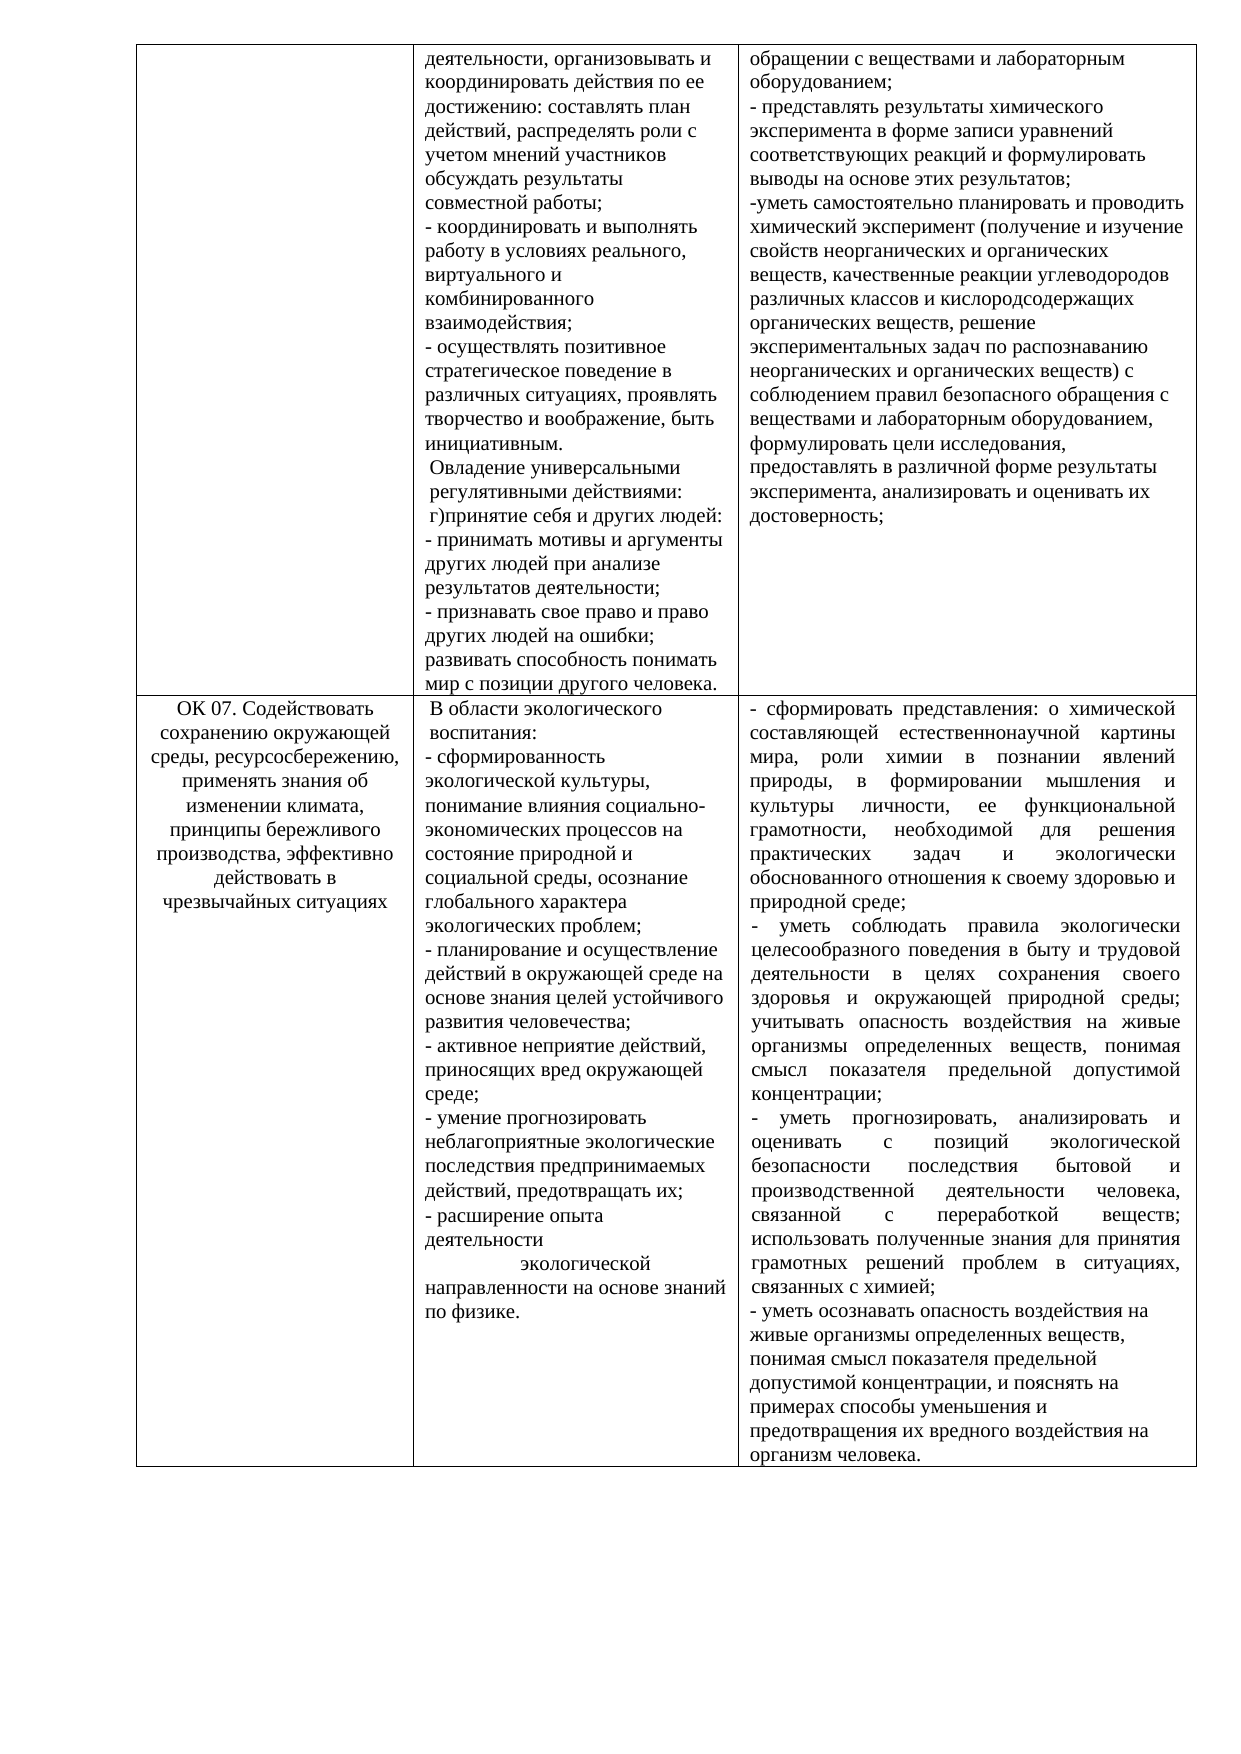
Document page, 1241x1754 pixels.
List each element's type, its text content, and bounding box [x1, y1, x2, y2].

table_cell ОК 07. Содействовать сохранению окружающей среды, ресурсосбережению, применять знания об изменении климата, принципы бережливого производства, эффективно действовать в чрезвычайных ситуациях [137, 696, 413, 1466]
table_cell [137, 45, 413, 695]
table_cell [739, 45, 1196, 695]
table_cell В области экологического воспитания: - сформированность экологической культуры, понимание влияния социально-экономических процессов на состояние природной и социальной среды, осознание глобального характера экологических проблем; - планирование и осуществление действий в окружающей среде на основе знания целей устойчивого развития человечества; - активное неприятие действий, приносящих вред окружающей среде; - умение прогнозировать неблагоприятные экологические последствия предпринимаемых действий, предотвращать их; - расширение опыта деятельности экологической направленности на основе знаний по физике. [414, 696, 738, 1466]
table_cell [414, 45, 738, 695]
table_cell - сформировать представления: о химической составляющей естественнонаучной картины мира, роли химии в познании явлений природы, в формировании мышления и культуры личности, ее функциональной грамотности, необходимой для решения практических задач и экологически обоснованного отношения к своему здоровью и природной среде; - уметь соблюдать правила экологически целесообразного поведения в быту и трудовой деятельности в целях сохранения своего здоровья и окружающей природной среды; учитывать опасность воздействия на живые организмы определенных веществ, понимая смысл показателя предельной допустимой концентрации; - уметь прогнозировать, анализировать и оценивать с позиций экологической безопасности последствия бытовой и производственной деятельности человека, связанной с переработкой веществ; использовать полученные знания для принятия грамотных решений проблем в ситуациях, связанных с химией; - уметь осознавать опасность воздействия на живые организмы определенных веществ, понимая смысл показателя предельной допустимой концентрации, и пояснять на примерах способы уменьшения и предотвращения их вредного воздействия на организм человека. [739, 696, 1196, 1466]
